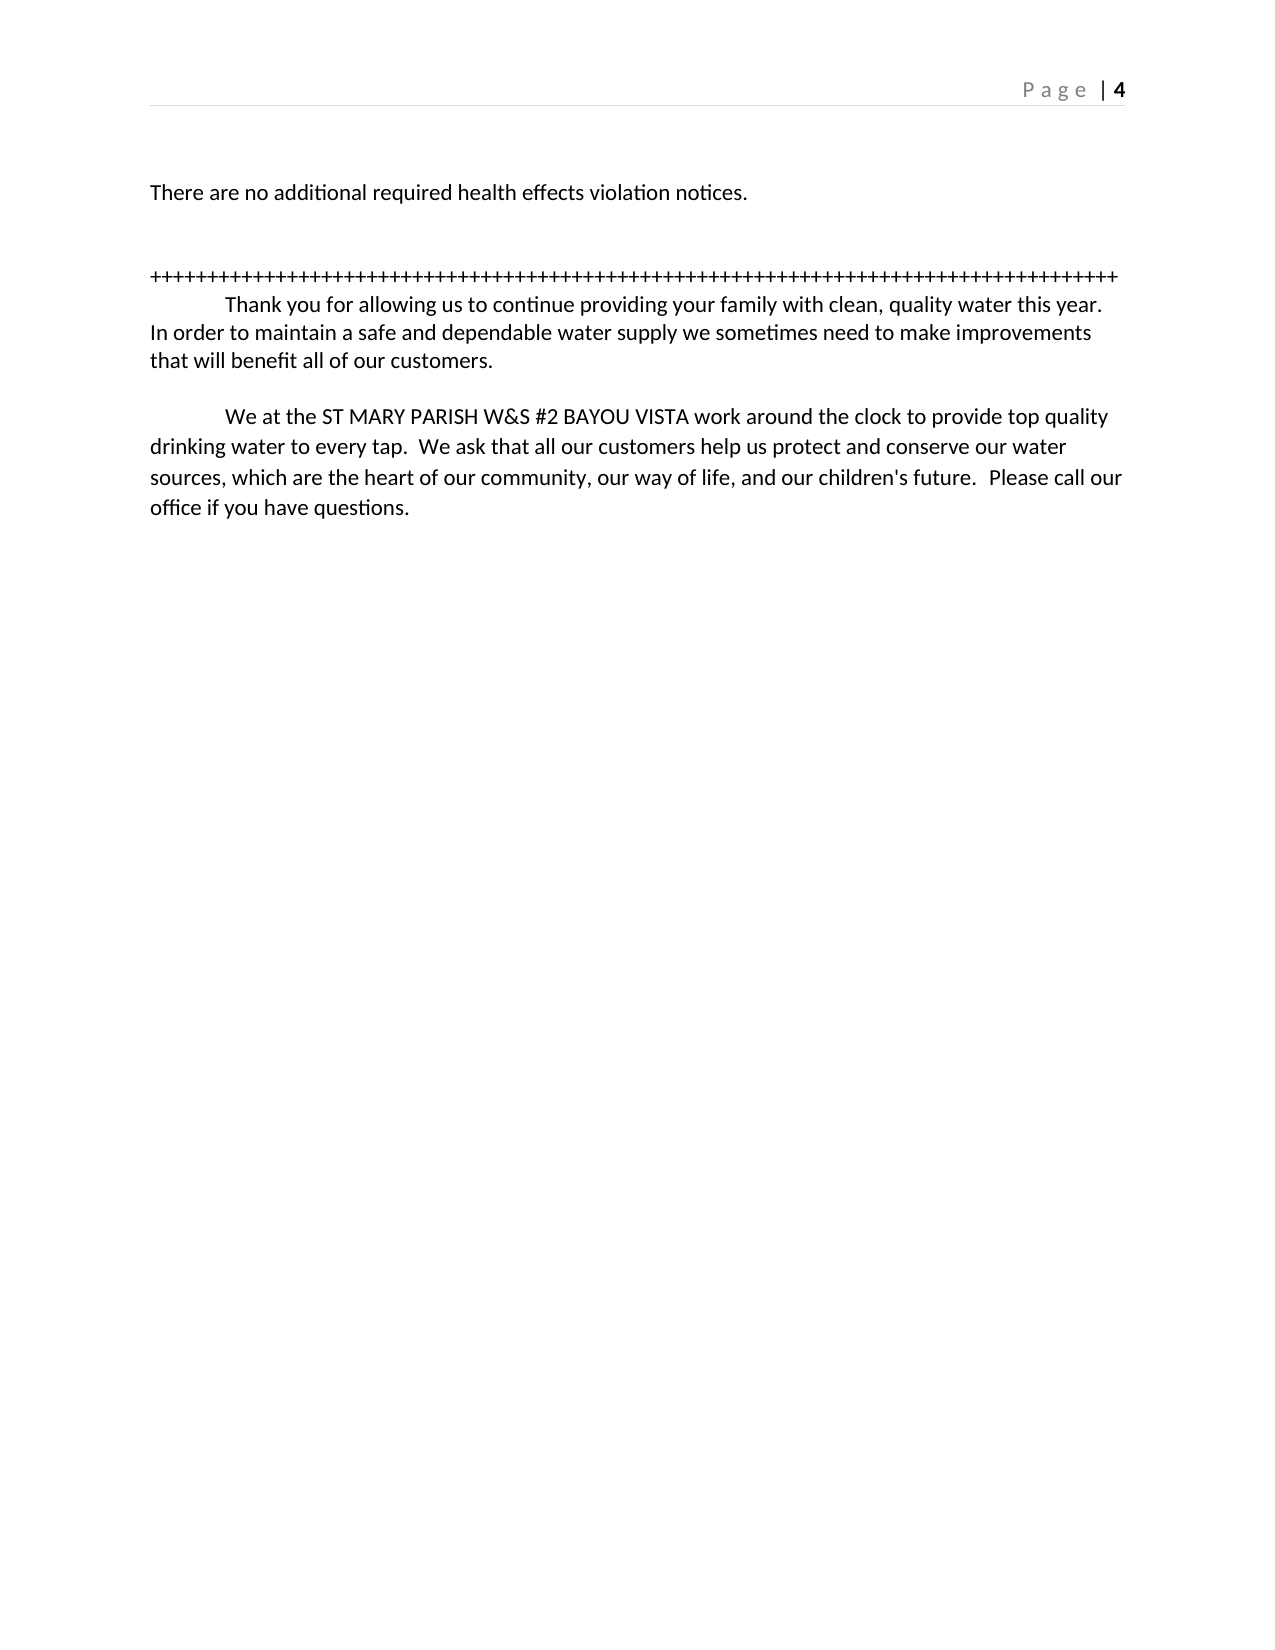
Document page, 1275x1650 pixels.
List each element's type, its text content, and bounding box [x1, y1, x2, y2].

text +++++++++++++++++++++++++++++++++++++++++++++++++++++++++++++++++++++++++++++++++++++ [150, 262, 1125, 290]
text Thank you for allowing us to continue providing your family with clean, quality water this year. In order to maintain a safe and dependable water supply we sometimes need to make improvements that will benefit all of our customers. [150, 290, 1125, 374]
text There are no additional required health effects violation notices. [150, 178, 1125, 206]
text We at the ST MARY PARISH W&S #2 BAYOU VISTA work around the clock to provide top quality drinking water to every tap. We ask that all our customers help us protect and conserve our water sources, which are the heart of our community, our way of life, and our children's future. Please call our office if you have questions. [150, 402, 1125, 521]
